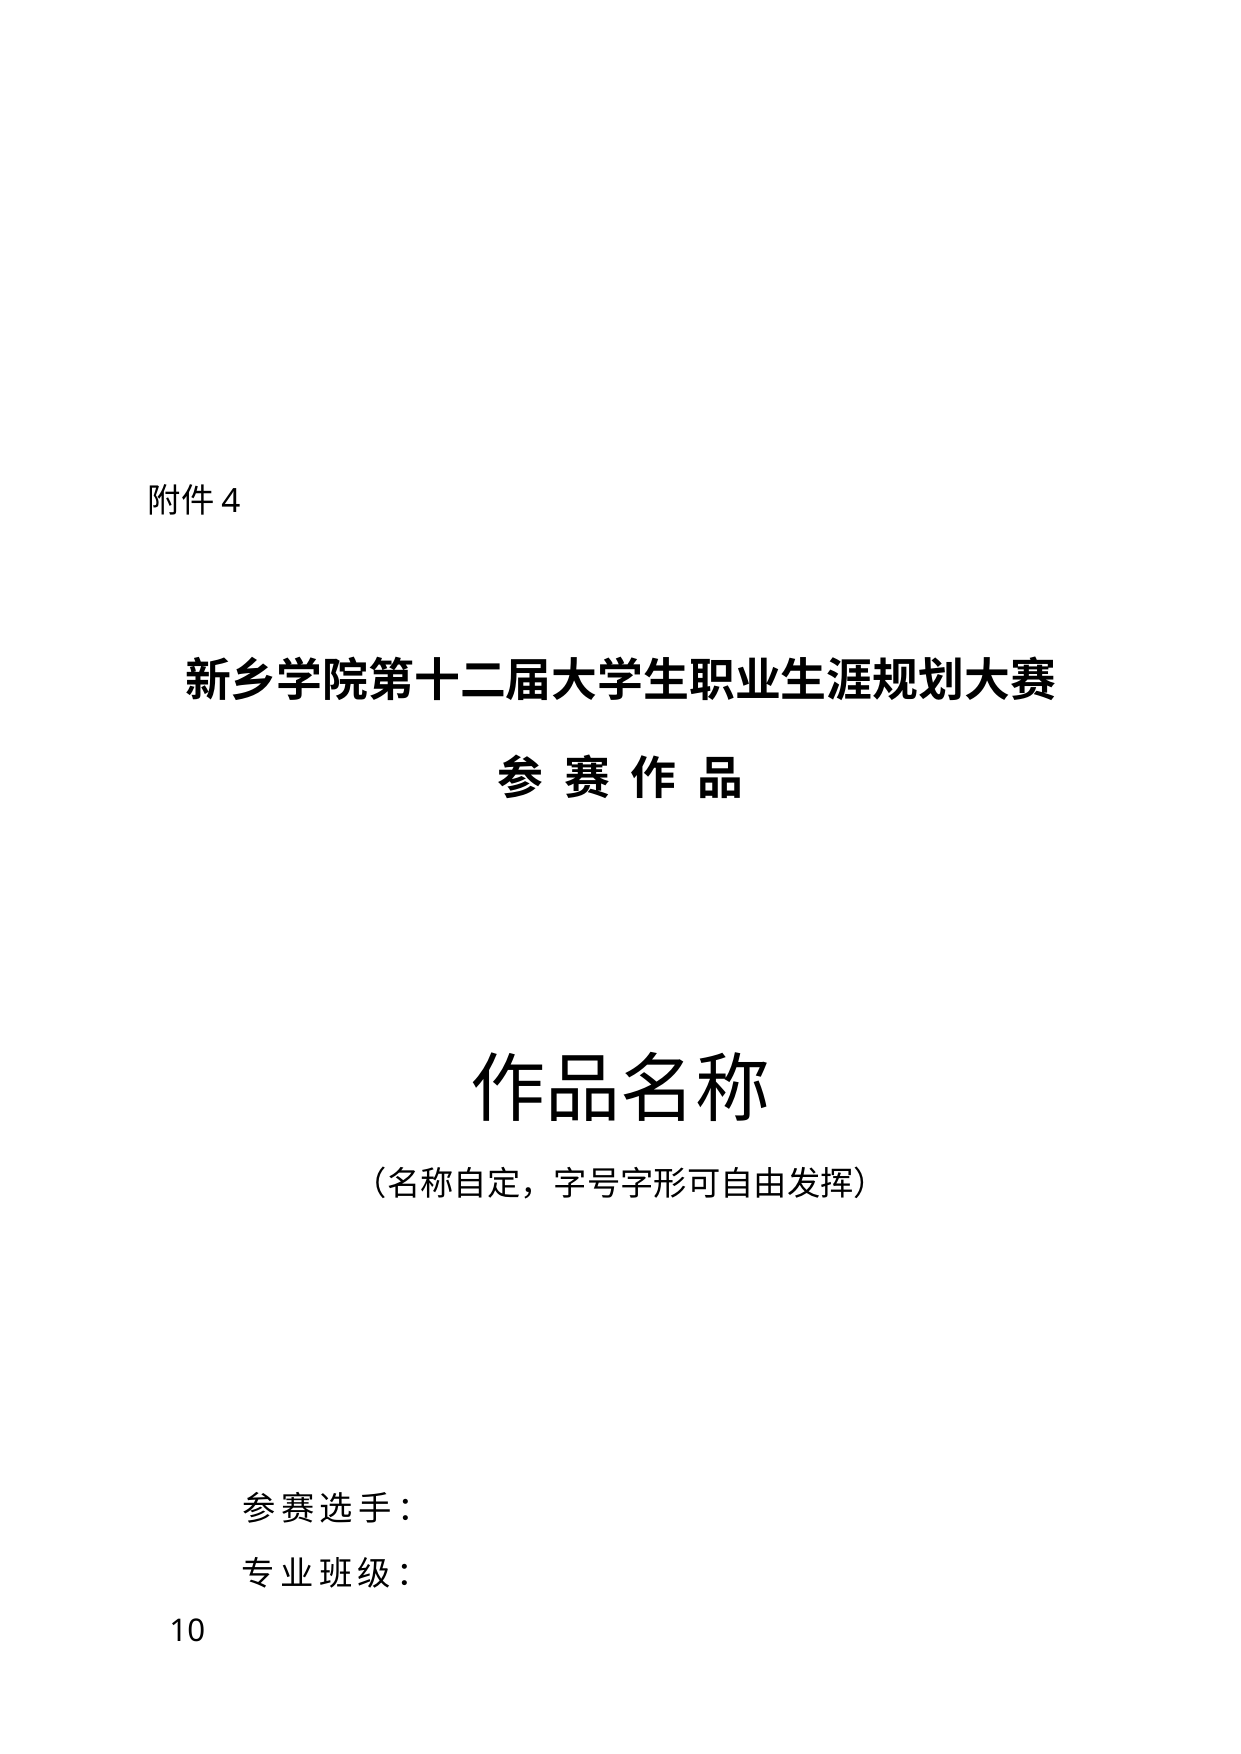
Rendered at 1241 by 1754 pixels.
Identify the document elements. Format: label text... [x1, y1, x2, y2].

text 专业班级： [148, 1538, 1092, 1603]
text 附件4 [148, 465, 1092, 530]
text 新乡学院第十二届大学生职业生涯规划大赛 [148, 628, 1092, 725]
text 参赛选手： [148, 1473, 1092, 1538]
text 作品名称 [148, 1018, 1092, 1148]
text 参 赛 作 品 [148, 725, 1092, 823]
text （名称自定，字号字形可自由发挥） [148, 1148, 1092, 1213]
